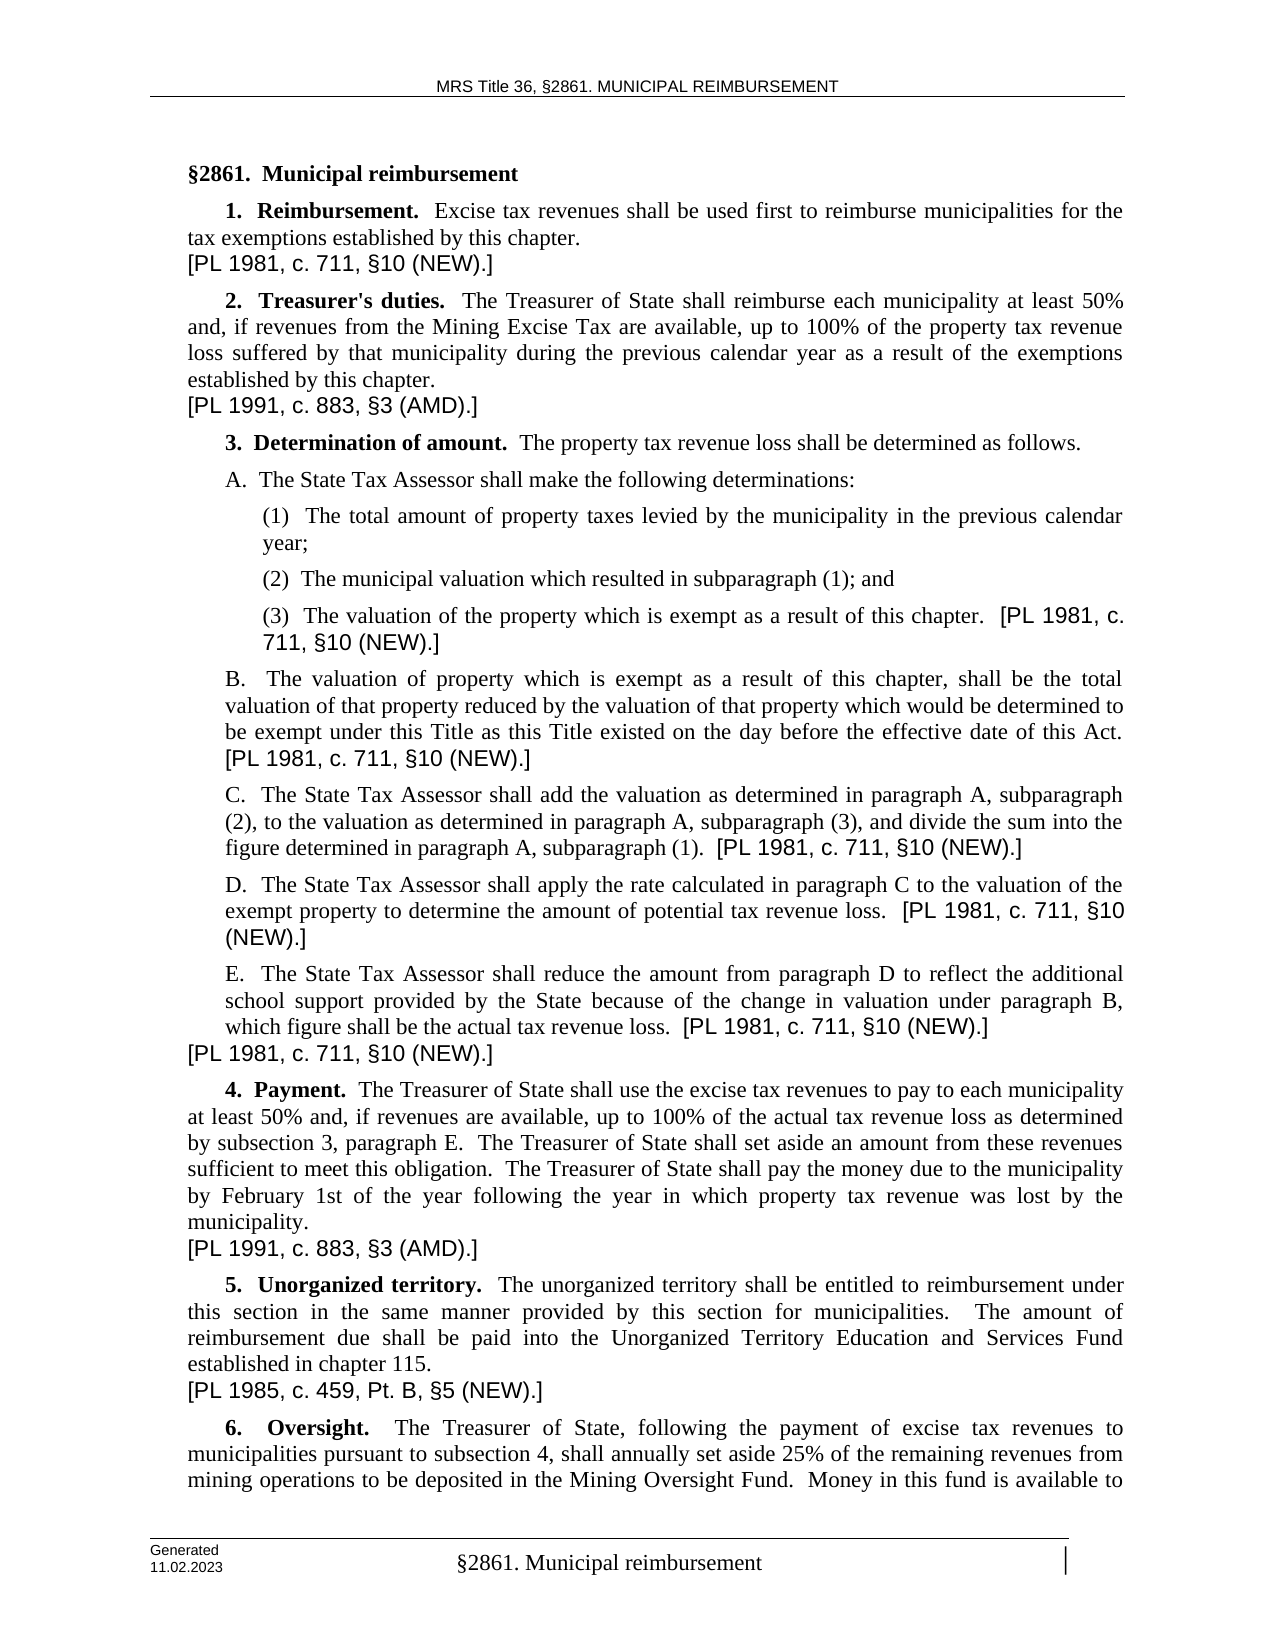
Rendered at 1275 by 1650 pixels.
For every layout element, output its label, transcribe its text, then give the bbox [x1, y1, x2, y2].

text [PL 1985, c. 459, Pt. B, §5 (NEW).] [187, 1377, 1125, 1403]
text (2) The municipal valuation which resulted in subparagraph (1); and [262, 566, 1125, 592]
text [PL 1981, c. 711, §10 (NEW).] [187, 1040, 1125, 1066]
text B. The valuation of property which is exempt as a result of this chapter, shall be the total valuation of that property reduced by the valuation of that property which would be determined to be exempt under this Title as this Title existed on the day before the effective date of this Act. [PL 1981, c. 711, §10 (NEW).] [225, 666, 1125, 771]
text 2. Treasurer's duties. The Treasurer of State shall reimburse each municipality at least 50% and, if revenues from the Mining Excise Tax are available, up to 100% of the property tax revenue loss suffered by that municipality during the previous calendar year as a result of the exemptions established by this chapter. [187, 287, 1125, 392]
text (1) The total amount of property taxes levied by the municipality in the previous calendar year; [262, 502, 1125, 555]
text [187, 1413, 1125, 1493]
text (3) The valuation of the property which is exempt as a result of this chapter. [PL 1981, c. 711, §10 (NEW).] [262, 602, 1125, 655]
text 3. Determination of amount. The property tax revenue loss shall be determined as follows. [187, 429, 1125, 455]
text [PL 1991, c. 883, §3 (AMD).] [187, 1234, 1125, 1261]
text 4. Payment. The Treasurer of State shall use the excise tax revenues to pay to each municipality at least 50% and, if revenues are available, up to 100% of the actual tax revenue loss as determined by subsection 3, paragraph E. The Treasurer of State shall set aside an amount from these revenues sufficient to meet this obligation. The Treasurer of State shall pay the money due to the municipality by February 1st of the year following the year in which property tax revenue was lost by the municipality. [187, 1076, 1125, 1234]
text §2861. Municipal reimbursement [187, 160, 1125, 187]
text A. The State Tax Assessor shall make the following determinations: [225, 466, 1125, 492]
text D. The State Tax Assessor shall apply the rate calculated in paragraph C to the valuation of the exempt property to determine the amount of potential tax revenue loss. [PL 1981, c. 711, §10 (NEW).] [225, 871, 1125, 950]
text [PL 1981, c. 711, §10 (NEW).] [187, 250, 1125, 276]
text [PL 1991, c. 883, §3 (AMD).] [187, 392, 1125, 418]
text E. The State Tax Assessor shall reduce the amount from paragraph D to reflect the additional school support provided by the State because of the change in valuation under paragraph B, which figure shall be the actual tax revenue loss. [PL 1981, c. 711, §10 (NEW).] [225, 961, 1125, 1040]
text 1. Reimbursement. Excise tax revenues shall be used first to reimburse municipalities for the tax exemptions established by this chapter. [187, 197, 1125, 250]
text 5. Unorganized territory. The unorganized territory shall be entitled to reimbursement under this section in the same manner provided by this section for municipalities. The amount of reimbursement due shall be paid into the Unorganized Territory Education and Services Fund established in chapter 115. [187, 1271, 1125, 1377]
text C. The State Tax Assessor shall add the valuation as determined in paragraph A, subparagraph (2), to the valuation as determined in paragraph A, subparagraph (3), and divide the sum into the figure determined in paragraph A, subparagraph (1). [PL 1981, c. 711, §10 (NEW).] [225, 781, 1125, 861]
